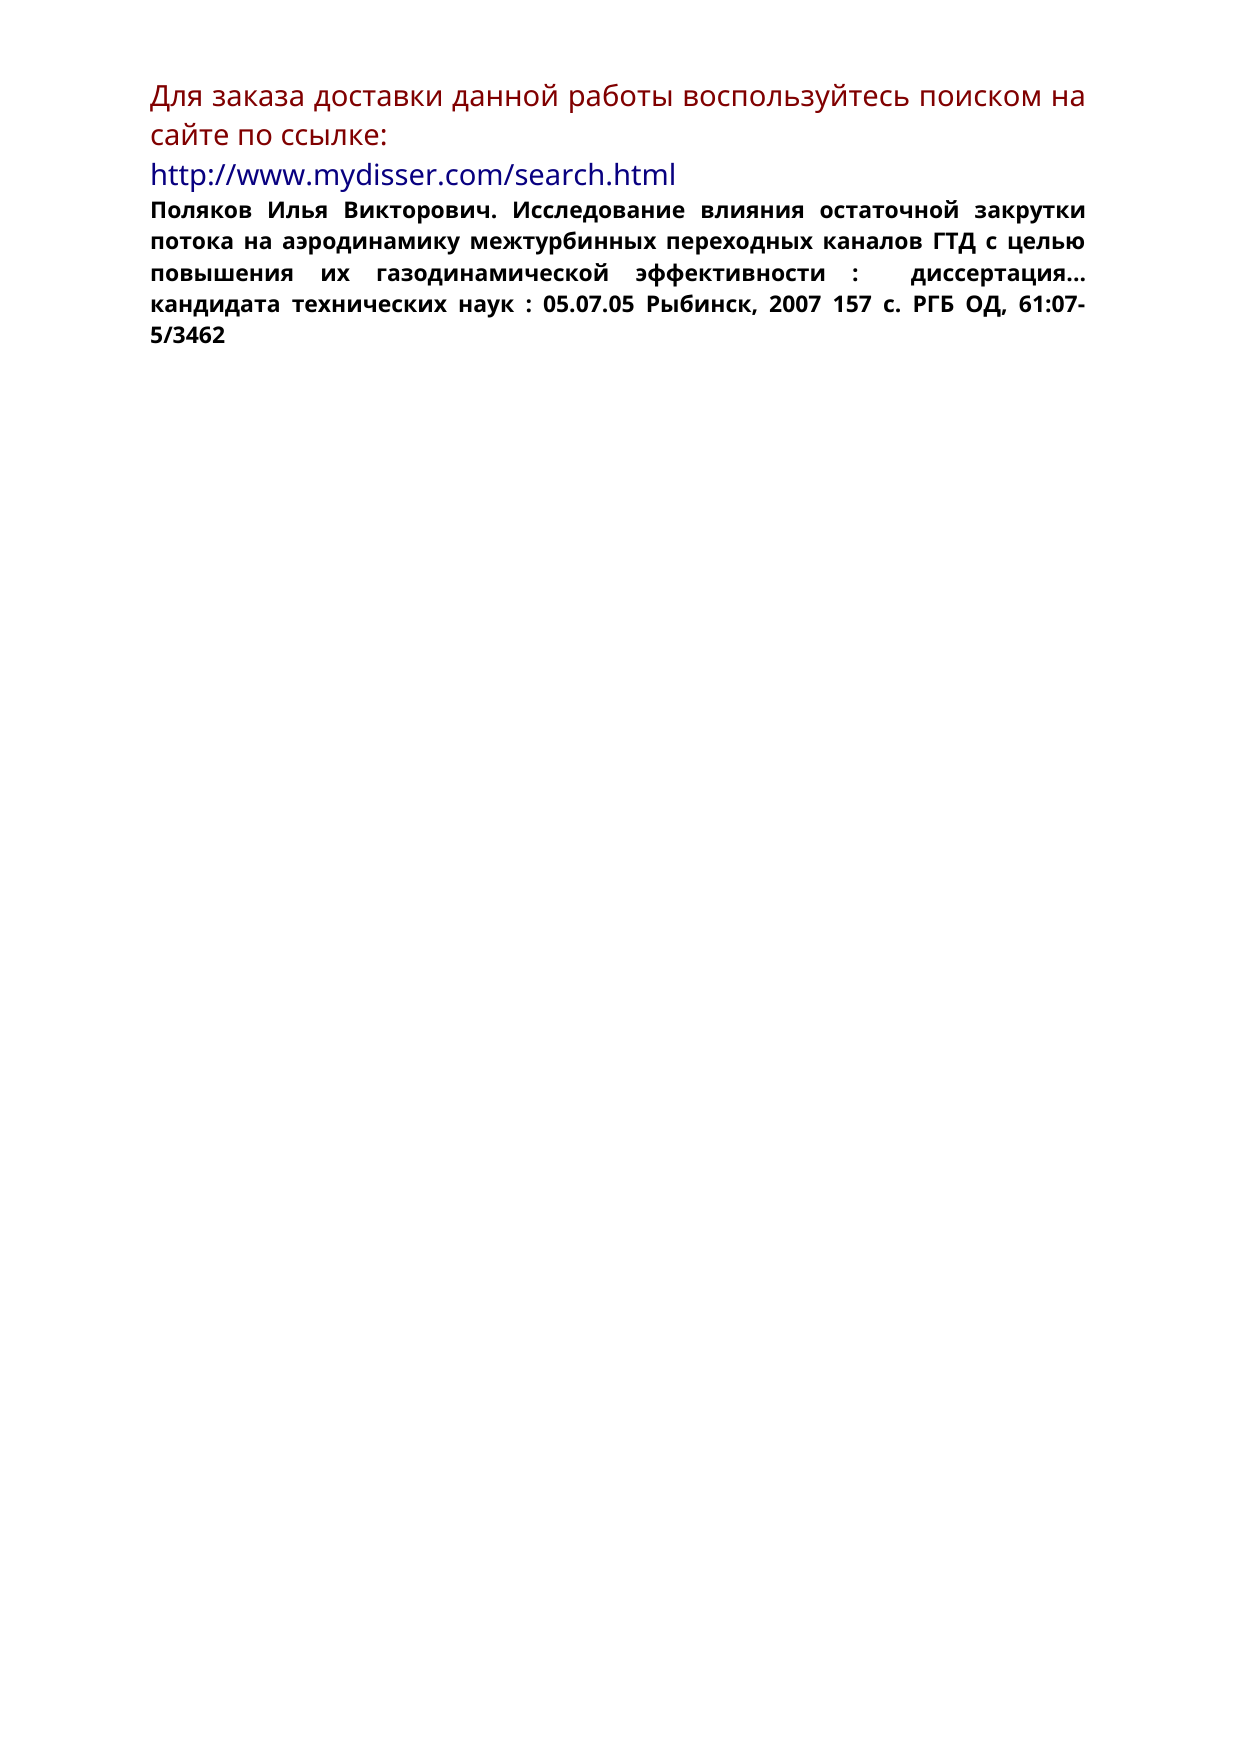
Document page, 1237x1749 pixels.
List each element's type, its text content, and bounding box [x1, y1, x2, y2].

text Поляков Илья Викторович. Исследование влияния остаточной закрутки потока на аэродинамику межтурбинных переходных каналов ГТД с целью повышения их газодинамической эффективности : диссертация... кандидата технических наук : 05.07.05 Рыбинск, 2007 157 с. РГБ ОД, 61:07-5/3462 [150, 194, 1086, 350]
